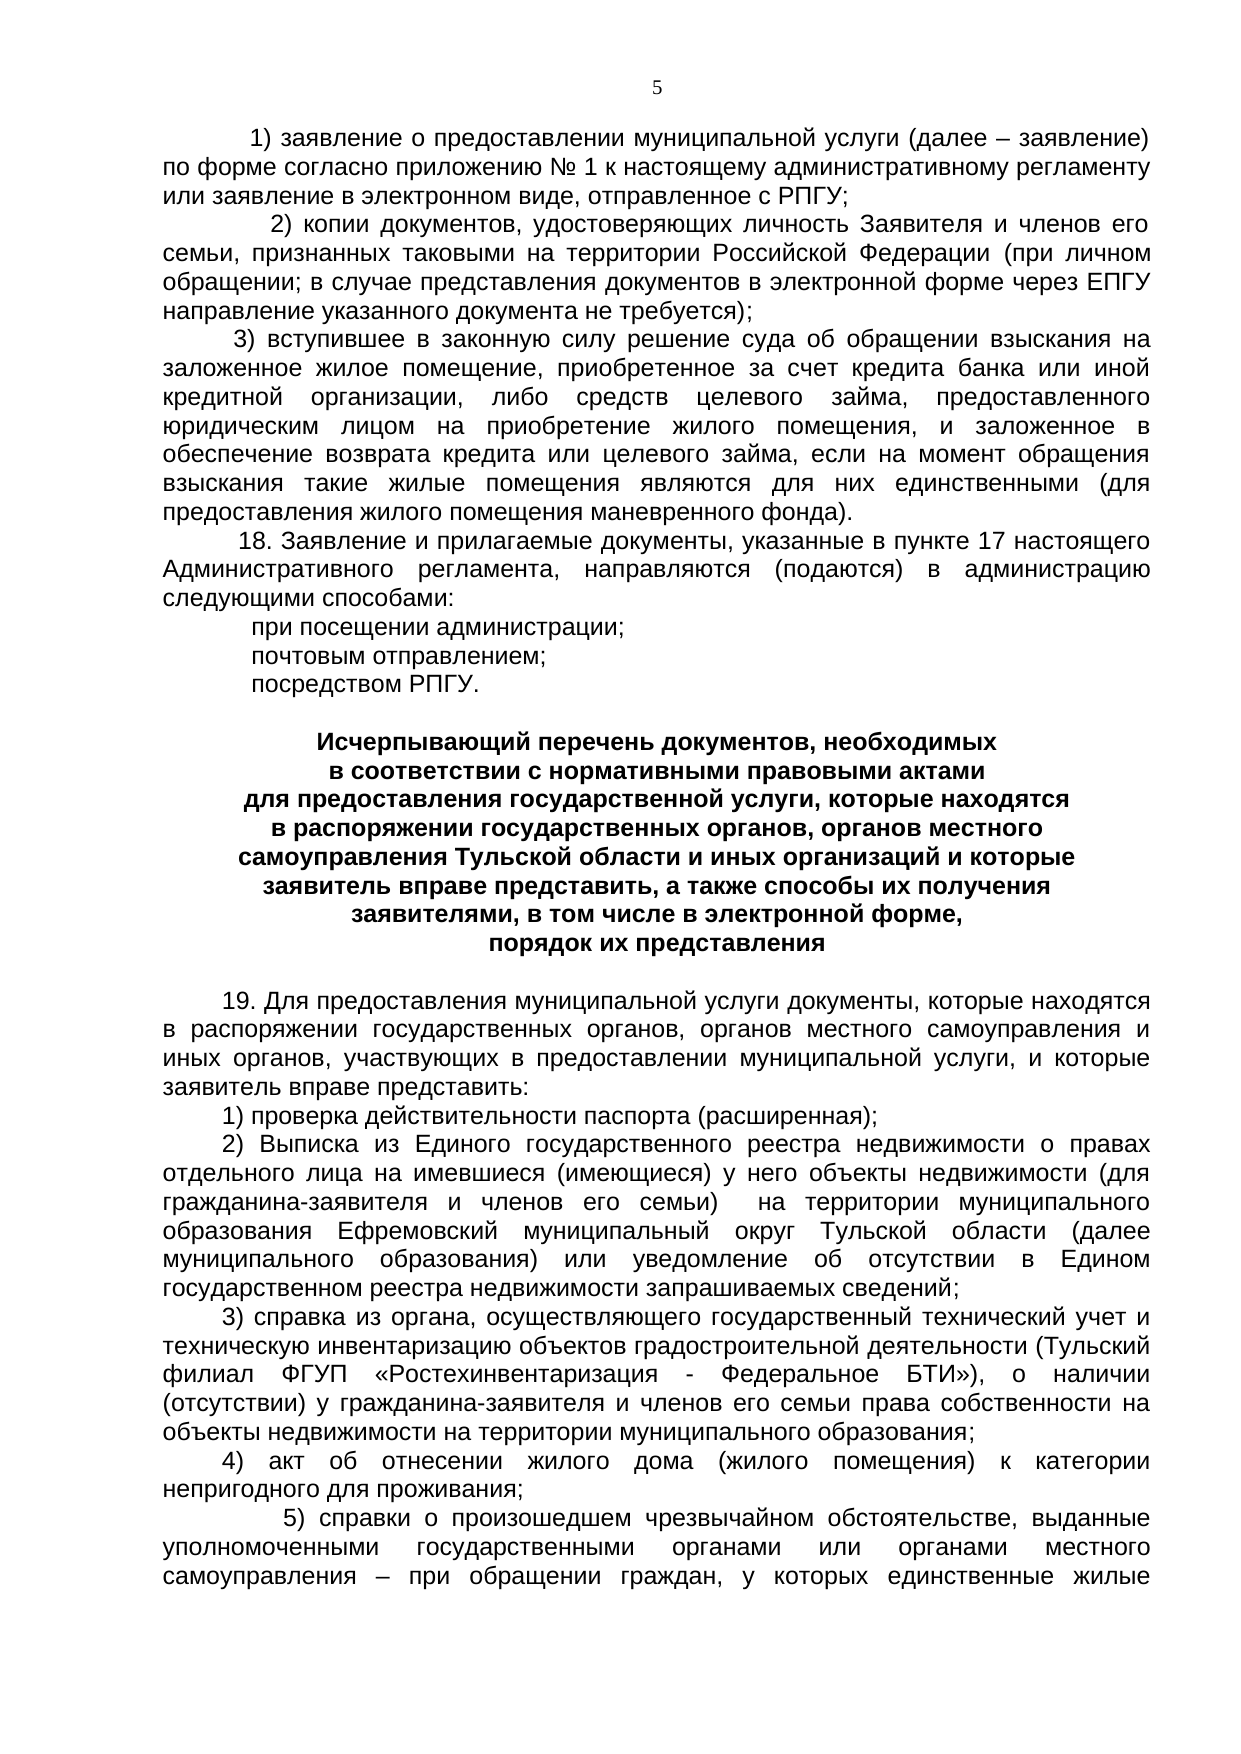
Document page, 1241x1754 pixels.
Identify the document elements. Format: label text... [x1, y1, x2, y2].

text при посещении администрации; [162, 612, 1152, 641]
text 4) акт об отнесении жилого дома (жилого помещения) к категории непригодного для проживания; [162, 1446, 1152, 1503]
text 3) вступившее в законную силу решение суда об обращении взыскания на заложенное жилое помещение, приобретенное за счет кредита банка или иной кредитной организации, либо средств целевого займа, предоставленного юридическим лицом на приобретение жилого помещения, и заложенное в обеспечение возврата кредита или целевого займа, если на момент обращения взыскания такие жилые помещения являются для них единственными (для предоставления жилого помещения маневренного фонда). [162, 324, 1152, 526]
text в распоряжении государственных органов, органов местного [162, 813, 1152, 842]
text 2) копии документов, удостоверяющих личность Заявителя и членов его семьи, признанных таковыми на территории Российской Федерации (при личном обращении; в случае представления документов в электронной форме через ЕПГУ направление указанного документа не требуется); [162, 209, 1152, 324]
text заявитель вправе представить, а также способы их получения [162, 871, 1152, 899]
text заявителями, в том числе в электронной форме, [162, 899, 1152, 928]
text 1) проверка действительности паспорта (расширенная); [162, 1101, 1152, 1129]
text порядок их представления [162, 928, 1152, 957]
text в соответствии с нормативными правовыми актами [162, 756, 1152, 784]
text самоуправления Тульской области и иных организаций и которые [162, 842, 1152, 871]
text 2) Выписка из Единого государственного реестра недвижимости о правах отдельного лица на имевшиеся (имеющиеся) у него объекты недвижимости (для гражданина-заявителя и членов его семьи) на территории муниципального образования Ефремовский муниципальный округ Тульской области (далее муниципального образования) или уведомление об отсутствии в Едином государственном реестра недвижимости запрашиваемых сведений; [162, 1129, 1152, 1302]
text посредством РПГУ. [162, 669, 1152, 698]
text 19. Для предоставления муниципальной услуги документы, которые находятся в распоряжении государственных органов, органов местного самоуправления и иных органов, участвующих в предоставлении муниципальной услуги, и которые заявитель вправе представить: [162, 986, 1152, 1101]
text 1) заявление о предоставлении муниципальной услуги (далее – заявление) по форме согласно приложению № 1 к настоящему административному регламенту или заявление в электронном виде, отправленное с РПГУ; [162, 123, 1152, 209]
text для предоставления государственной услуги, которые находятся [162, 784, 1152, 813]
text 18. Заявление и прилагаемые документы, указанные в пункте 17 настоящего Административного регламента, направляются (подаются) в администрацию следующими способами: [162, 526, 1152, 612]
text 3) справка из органа, осуществляющего государственный технический учет и техническую инвентаризацию объектов градостроительной деятельности (Тульский филиал ФГУП «Ростехинвентаризация - Федеральное БТИ»), о наличии (отсутствии) у гражданина-заявителя и членов его семьи права собственности на объекты недвижимости на территории муниципального образования; [162, 1302, 1152, 1446]
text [162, 1503, 1152, 1589]
text почтовым отправлением; [162, 641, 1152, 669]
text Исчерпывающий перечень документов, необходимых [162, 727, 1152, 756]
